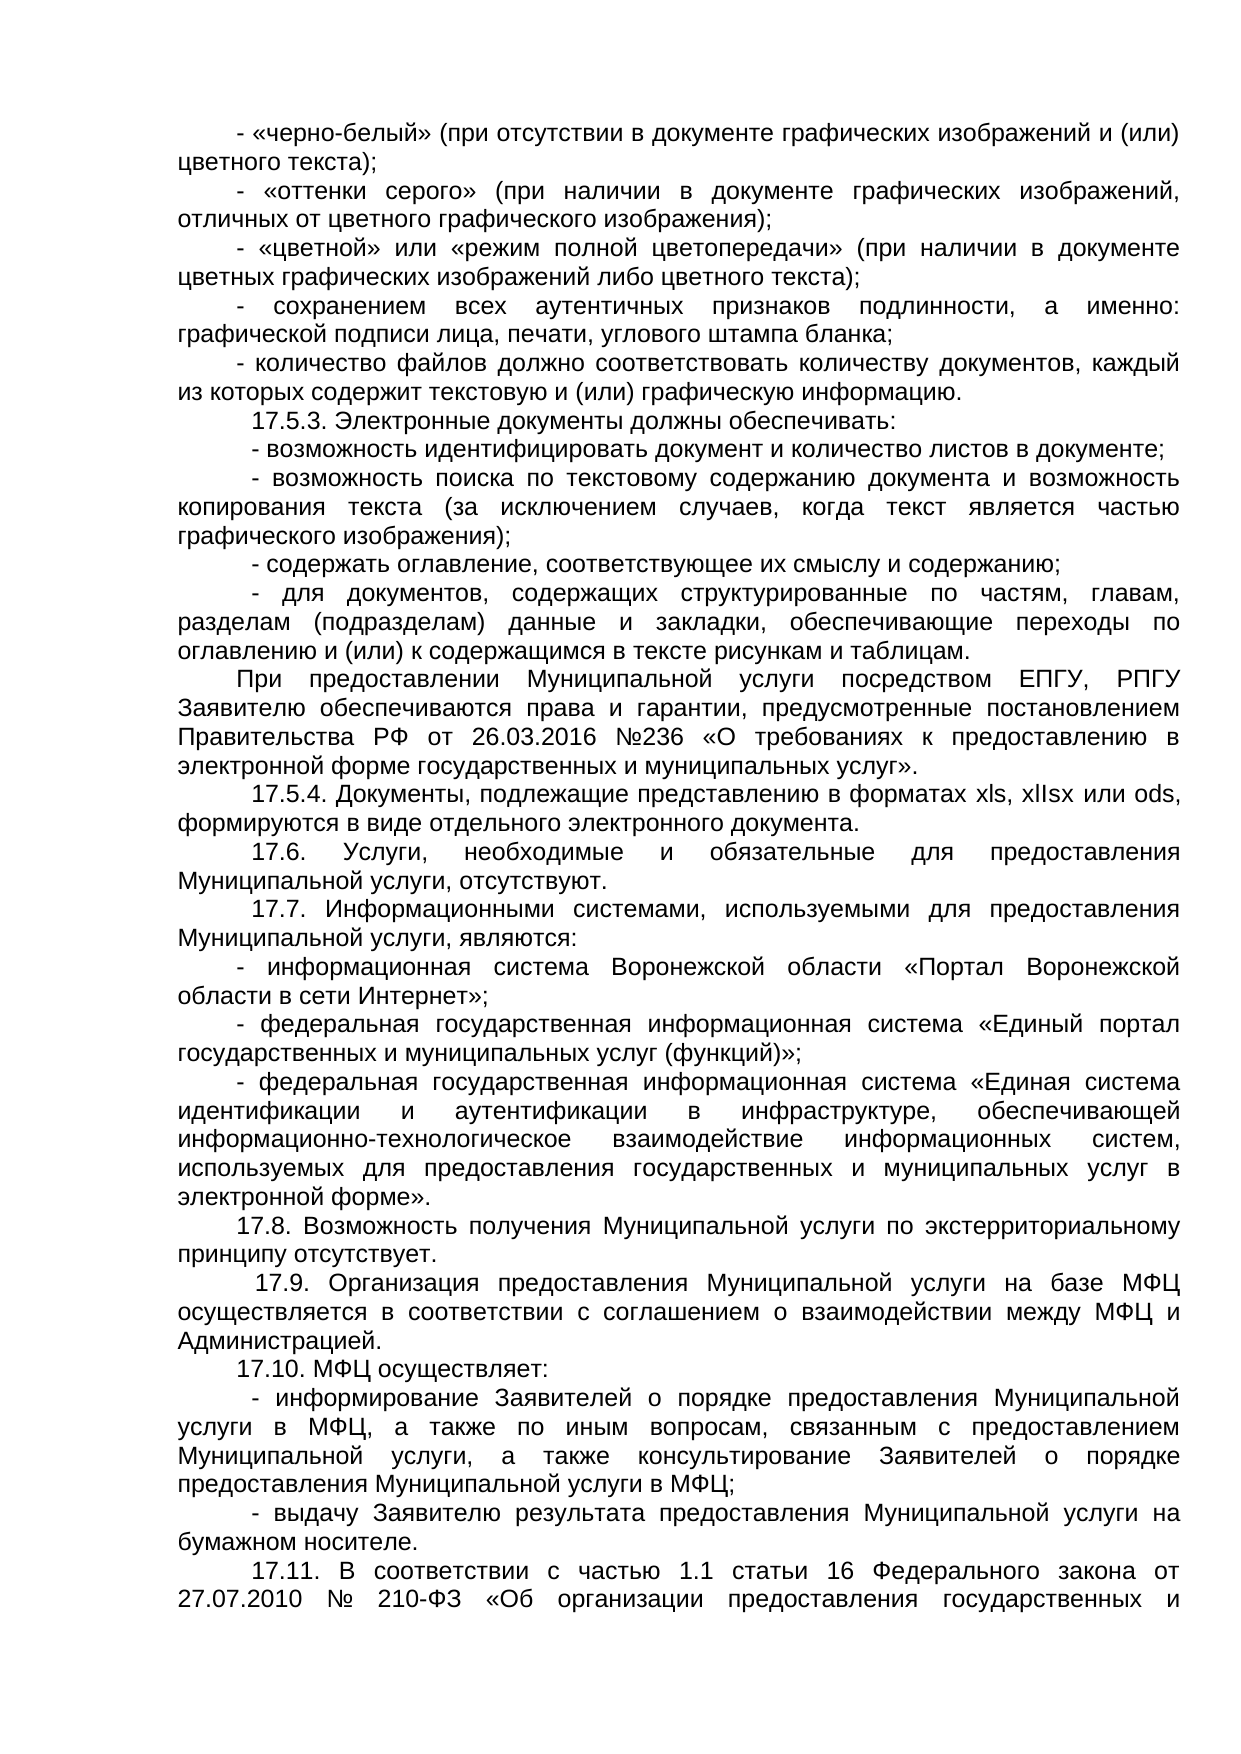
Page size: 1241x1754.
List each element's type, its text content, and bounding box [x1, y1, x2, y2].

text - «оттенки серого» (при наличии в документе графических изображений, отличных от цветного графического изображения); [177, 176, 1181, 233]
text - федеральная государственная информационная система «Единый портал государственных и муниципальных услуг (функций)»; [177, 1009, 1181, 1067]
text - содержать оглавление, соответствующее их смыслу и содержанию; [177, 549, 1181, 578]
text 17.6. Услуги, необходимые и обязательные для предоставления Муниципальной услуги, отсутствуют. [177, 837, 1181, 894]
text - сохранением всех аутентичных признаков подлинности, а именно: графической подписи лица, печати, углового штампа бланка; [177, 291, 1181, 348]
text 17.5.4. Документы, подлежащие представлению в форматах xls, xlIsx или ods, формируются в виде отдельного электронного документа. [177, 779, 1181, 837]
text 17.10. МФЦ осуществляет: [177, 1354, 1181, 1383]
text - количество файлов должно соответствовать количеству документов, каждый из которых содержит текстовую и (или) графическую информацию. [177, 348, 1181, 406]
text - для документов, содержащих структурированные по частям, главам, разделам (подразделам) данные и закладки, обеспечивающие переходы по оглавлению и (или) к содержащимся в тексте рисункам и таблицам. [177, 578, 1181, 664]
text - информационная система Воронежской области «Портал Воронежской области в сети Интернет»; [177, 952, 1181, 1009]
text - «цветной» или «режим полной цветопередачи» (при наличии в документе цветных графических изображений либо цветного текста); [177, 233, 1181, 291]
text - информирование Заявителей о порядке предоставления Муниципальной услуги в МФЦ, а также по иным вопросам, связанным с предоставлением Муниципальной услуги, а также консультирование Заявителей о порядке предоставления Муниципальной услуги в МФЦ; [177, 1383, 1181, 1498]
text 17.5.3. Электронные документы должны обеспечивать: [177, 406, 1181, 434]
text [177, 1556, 1181, 1613]
text 17.7. Информационными системами, используемыми для предоставления Муниципальной услуги, являются: [177, 894, 1181, 952]
text - возможность идентифицировать документ и количество листов в документе; [177, 434, 1181, 463]
text - выдачу Заявителю результата предоставления Муниципальной услуги на бумажном носителе. [177, 1498, 1181, 1556]
text 17.8. Возможность получения Муниципальной услуги по экстерриториальному принципу отсутствует. [177, 1211, 1181, 1268]
text 17.9. Организация предоставления Муниципальной услуги на базе МФЦ осуществляется в соответствии с соглашением о взаимодействии между МФЦ и Администрацией. [177, 1268, 1181, 1354]
text - федеральная государственная информационная система «Единая система идентификации и аутентификации в инфраструктуре, обеспечивающей информационно-технологическое взаимодействие информационных систем, используемых для предоставления государственных и муниципальных услуг в электронной форме». [177, 1067, 1181, 1211]
text При предоставлении Муниципальной услуги посредством ЕПГУ, РПГУ Заявителю обеспечиваются права и гарантии, предусмотренные постановлением Правительства РФ от 26.03.2016 №236 «О требованиях к предоставлению в электронной форме государственных и муниципальных услуг». [177, 664, 1181, 779]
text - «черно-белый» (при отсутствии в документе графических изображений и (или) цветного текста); [177, 118, 1181, 176]
text - возможность поиска по текстовому содержанию документа и возможность копирования текста (за исключением случаев, когда текст является частью графического изображения); [177, 463, 1181, 549]
